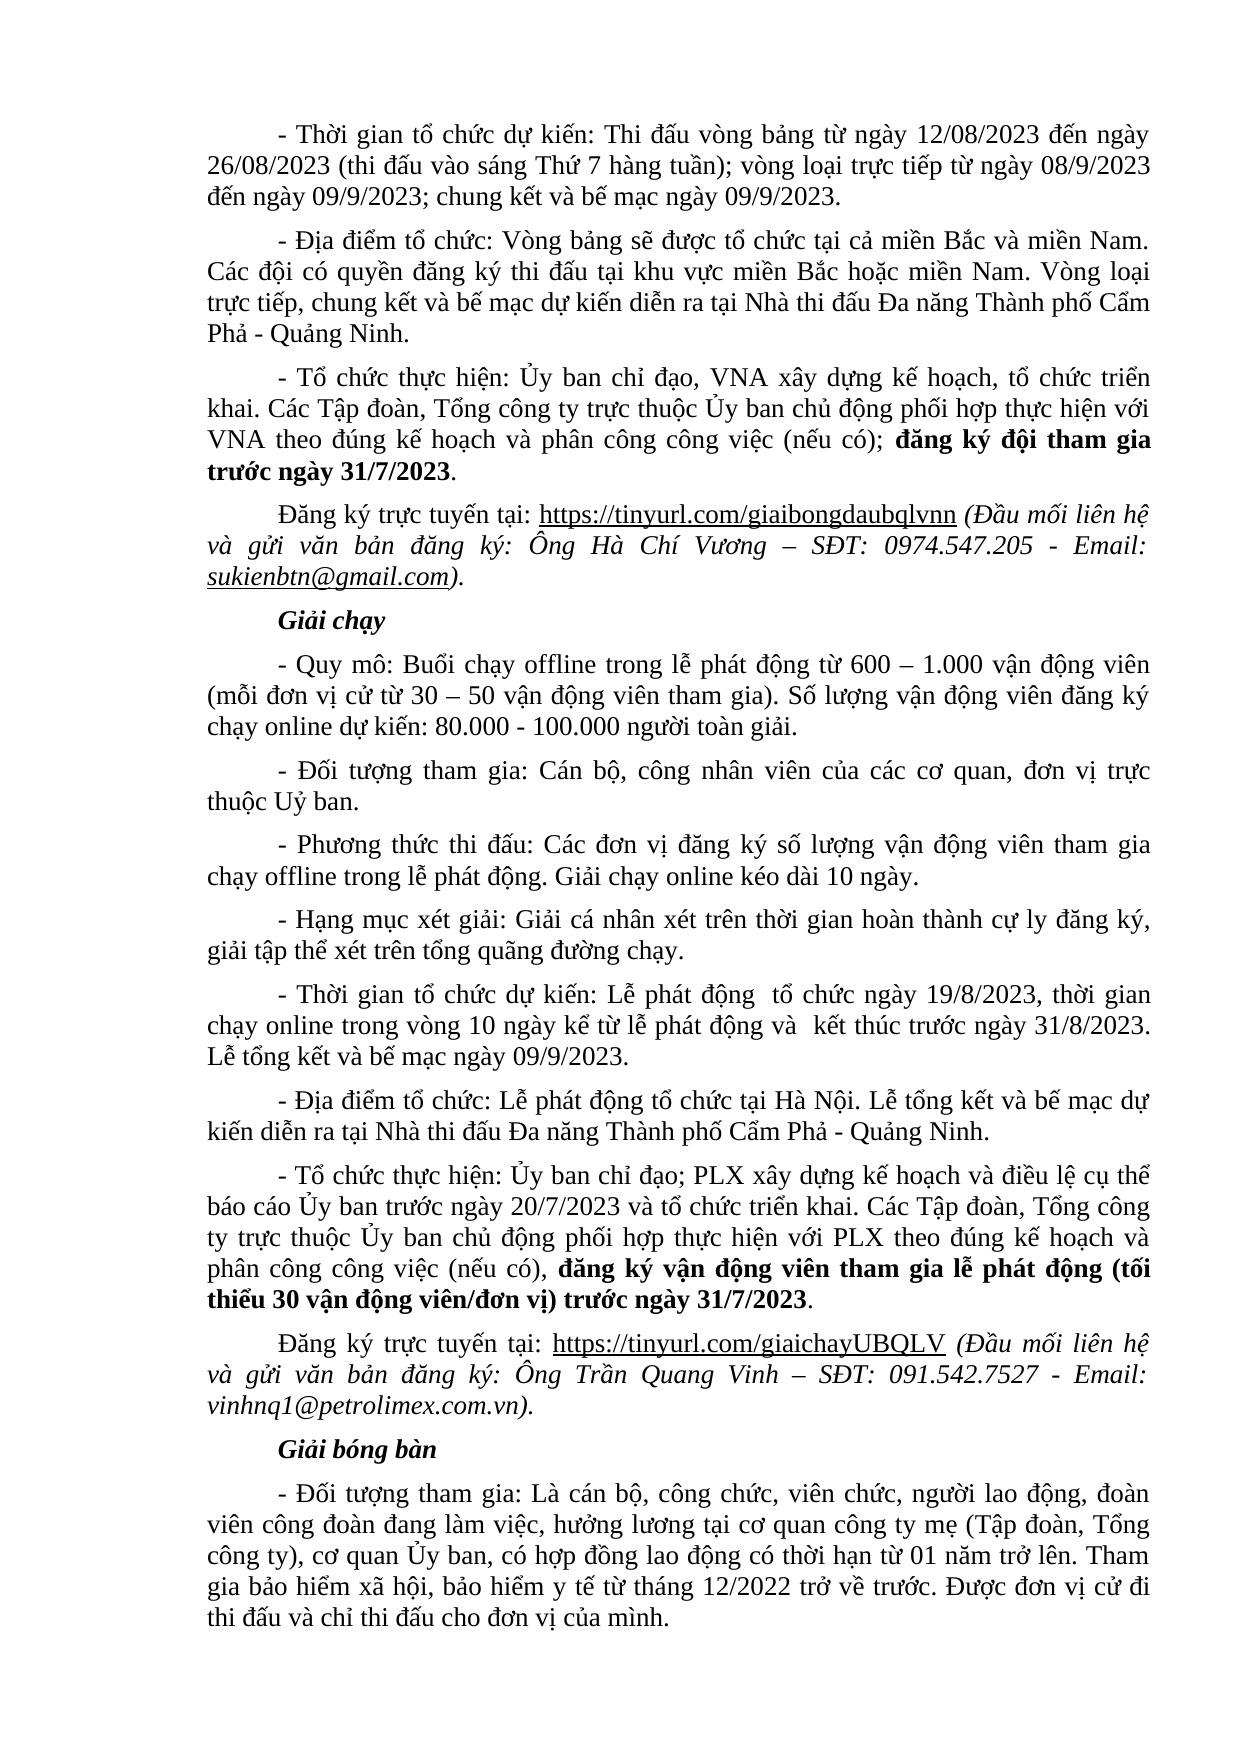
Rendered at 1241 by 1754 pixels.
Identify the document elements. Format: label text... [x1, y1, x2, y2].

text - Đối tượng tham gia: Cán bộ, công nhân viên của các cơ quan, đơn vị trực thuộc Uỷ ban. [207, 754, 1152, 816]
text - Đối tượng tham gia: Là cán bộ, công chức, viên chức, người lao động, đoàn viên công đoàn đang làm việc, hưởng lương tại cơ quan công ty mẹ (Tập đoàn, Tổng công ty), cơ quan Ủy ban, có hợp đồng lao động có thời hạn từ 01 năm trở lên. Tham gia bảo hiểm xã hội, bảo hiểm y tế từ tháng 12/2022 trở về trước. Được đơn vị cử đi thi đấu và chỉ thi đấu cho đơn vị của mình. [207, 1477, 1152, 1632]
text Đăng ký trực tuyến tại: https://tinyurl.com/giaibongdaubqlvnn (Đầu mối liên hệ và gửi văn bản đăng ký: Ông Hà Chí Vương – SĐT: 0974.547.205 - Email: sukienbtn@gmail.com). [207, 498, 1152, 592]
text - Địa điểm tổ chức: Vòng bảng sẽ được tổ chức tại cả miền Bắc và miền Nam. Các đội có quyền đăng ký thi đấu tại khu vực miền Bắc hoặc miền Nam. Vòng loại trực tiếp, chung kết và bế mạc dự kiến diễn ra tại Nhà thi đấu Đa năng Thành phố Cẩm Phả - Quảng Ninh. [207, 224, 1152, 349]
text - Hạng mục xét giải: Giải cá nhân xét trên thời gian hoàn thành cự ly đăng ký, giải tập thể xét trên tổng quãng đường chạy. [207, 903, 1152, 966]
text - Tổ chức thực hiện: Ủy ban chỉ đạo; PLX xây dựng kế hoạch và điều lệ cụ thể báo cáo Ủy ban trước ngày 20/7/2023 và tổ chức triển khai. Các Tập đoàn, Tổng công ty trực thuộc Ủy ban chủ động phối hợp thực hiện với PLX theo đúng kế hoạch và phân công công việc (nếu có), đăng ký vận động viên tham gia lễ phát động (tối thiểu 30 vận động viên/đơn vị) trước ngày 31/7/2023. [207, 1159, 1152, 1314]
text Đăng ký trực tuyến tại: https://tinyurl.com/giaichayUBQLV (Đầu mối liên hệ và gửi văn bản đăng ký: Ông Trần Quang Vinh – SĐT: 091.542.7527 - Email: vinhnq1@petrolimex.com.vn). [207, 1327, 1152, 1421]
text - Quy mô: Buổi chạy offline trong lễ phát động từ 600 – 1.000 vận động viên (mỗi đơn vị cử từ 30 – 50 vận động viên tham gia). Số lượng vận động viên đăng ký chạy online dự kiến: 80.000 - 100.000 người toàn giải. [207, 648, 1152, 741]
text - Thời gian tổ chức dự kiến: Lễ phát động tổ chức ngày 19/8/2023, thời gian chạy online trong vòng 10 ngày kể từ lễ phát động và kết thúc trước ngày 31/8/2023. Lễ tổng kết và bế mạc ngày 09/9/2023. [207, 978, 1152, 1072]
text - Tổ chức thực hiện: Ủy ban chỉ đạo, VNA xây dựng kế hoạch, tổ chức triển khai. Các Tập đoàn, Tổng công ty trực thuộc Ủy ban chủ động phối hợp thực hiện với VNA theo đúng kế hoạch và phân công công việc (nếu có); đăng ký đội tham gia trước ngày 31/7/2023. [207, 361, 1152, 486]
text Giải chạy [207, 604, 1152, 635]
text Giải bóng bàn [207, 1433, 1152, 1464]
text - Thời gian tổ chức dự kiến: Thi đấu vòng bảng từ ngày 12/08/2023 đến ngày 26/08/2023 (thi đấu vào sáng Thứ 7 hàng tuần); vòng loại trực tiếp từ ngày 08/9/2023 đến ngày 09/9/2023; chung kết và bế mạc ngày 09/9/2023. [207, 118, 1152, 212]
text - Địa điểm tổ chức: Lễ phát động tổ chức tại Hà Nội. Lễ tổng kết và bế mạc dự kiến diễn ra tại Nhà thi đấu Đa năng Thành phố Cẩm Phả - Quảng Ninh. [207, 1084, 1152, 1146]
text - Phương thức thi đấu: Các đơn vị đăng ký số lượng vận động viên tham gia chạy offline trong lễ phát động. Giải chạy online kéo dài 10 ngày. [207, 828, 1152, 891]
